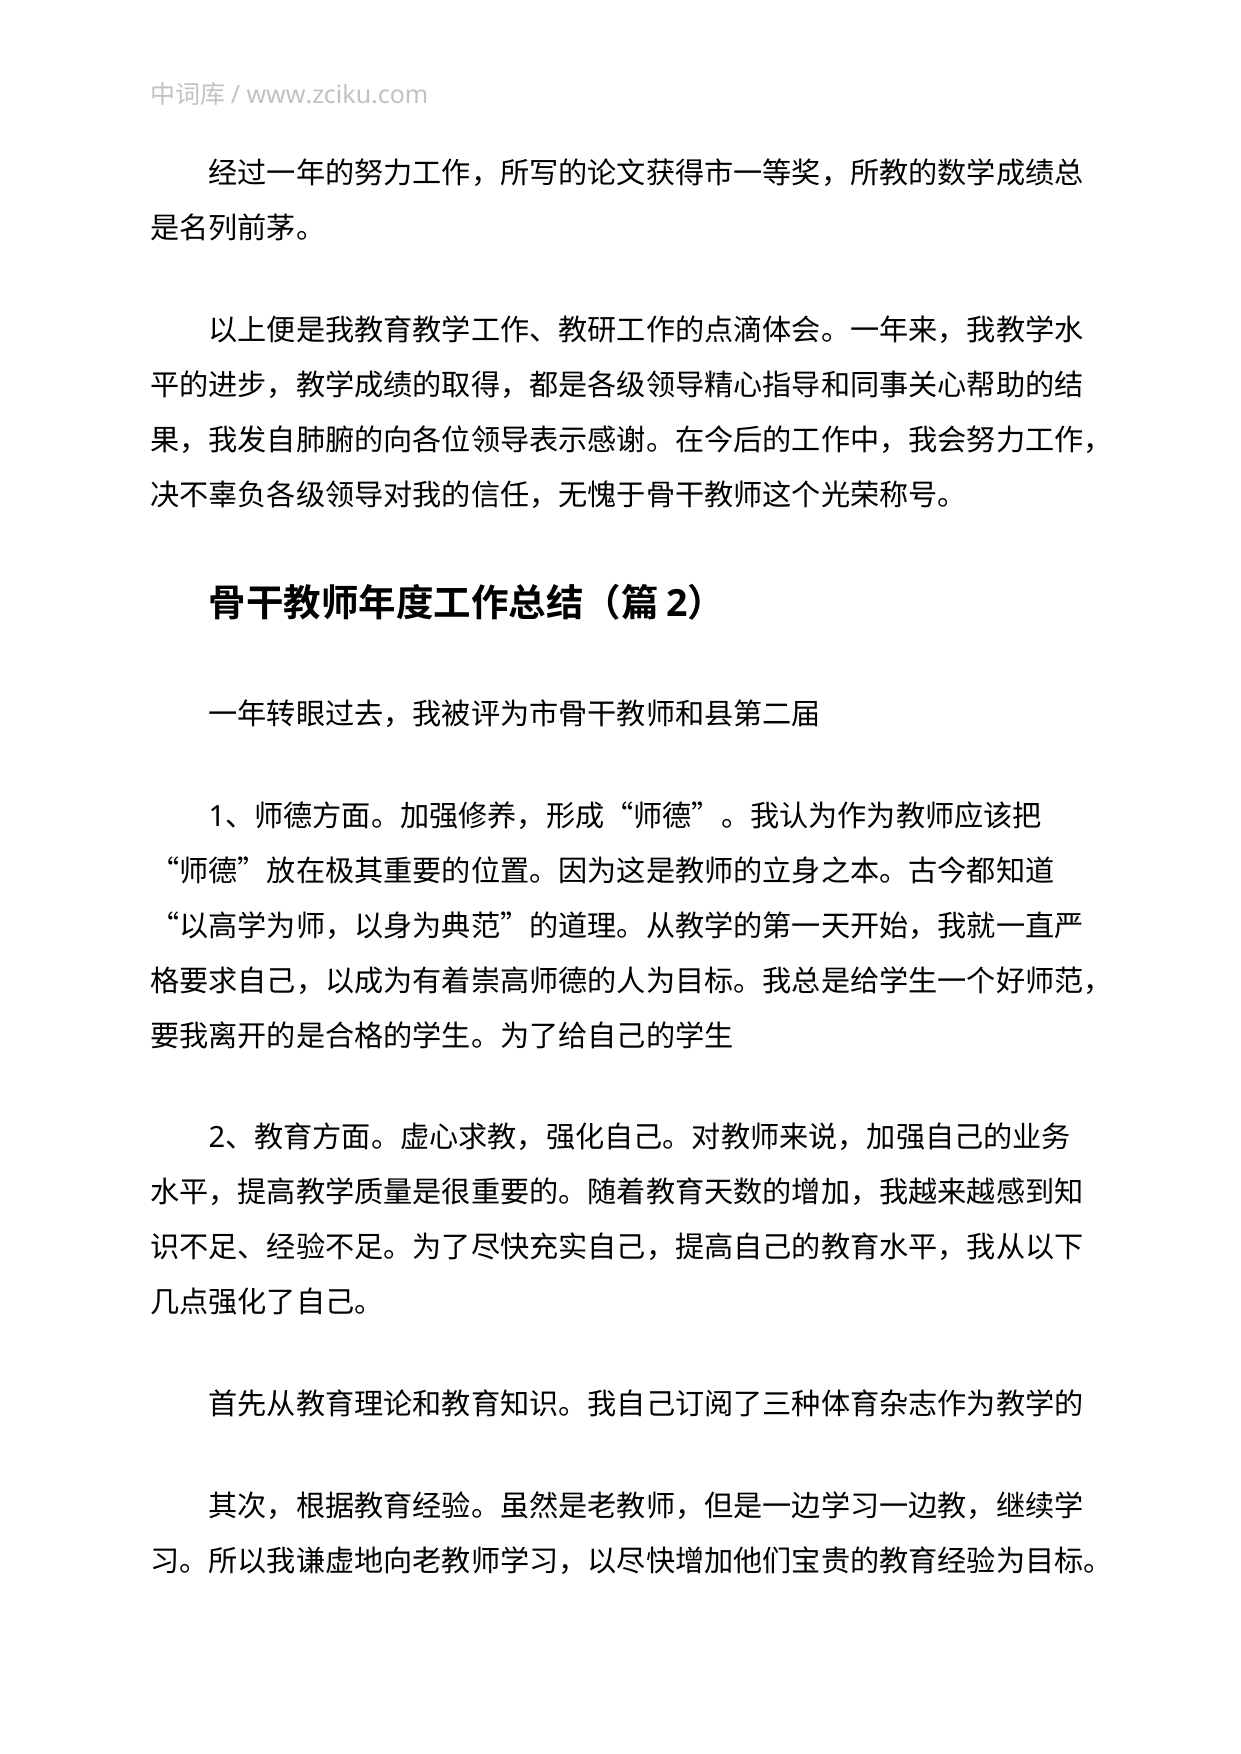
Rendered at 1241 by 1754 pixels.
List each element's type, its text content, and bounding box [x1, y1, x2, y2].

text 1、师德方面。加强修养，形成“师德”。我认为作为教师应该把“师德”放在极其重要的位置。因为这是教师的立身之本。古今都知道“以高学为师，以身为典范”的道理。从教学的第一天开始，我就一直严格要求自己，以成为有着崇高师德的人为目标。我总是给学生一个好师范，要我离开的是合格的学生。为了给自己的学生 [150, 792, 1090, 1054]
text 首先从教育理论和教育知识。我自己订阅了三种体育杂志作为教学的 [150, 1381, 1090, 1423]
text 骨干教师年度工作总结（篇2） [150, 573, 1090, 628]
text 以上便是我教育教学工作、教研工作的点滴体会。一年来，我教学水平的进步，教学成绩的取得，都是各级领导精心指导和同事关心帮助的结果，我发自肺腑的向各位领导表示感谢。在今后的工作中，我会努力工作，决不辜负各级领导对我的信任，无愧于骨干教师这个光荣称号。 [150, 307, 1090, 514]
text 经过一年的努力工作，所写的论文获得市一等奖，所教的数学成绩总是名列前茅。 [150, 150, 1090, 247]
text 一年转眼过去，我被评为市骨干教师和县第二届 [150, 691, 1090, 733]
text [150, 1482, 1090, 1579]
text 2、教育方面。虚心求教，强化自己。对教师来说，加强自己的业务水平，提高教学质量是很重要的。随着教育天数的增加，我越来越感到知识不足、经验不足。为了尽快充实自己，提高自己的教育水平，我从以下几点强化了自己。 [150, 1114, 1090, 1321]
